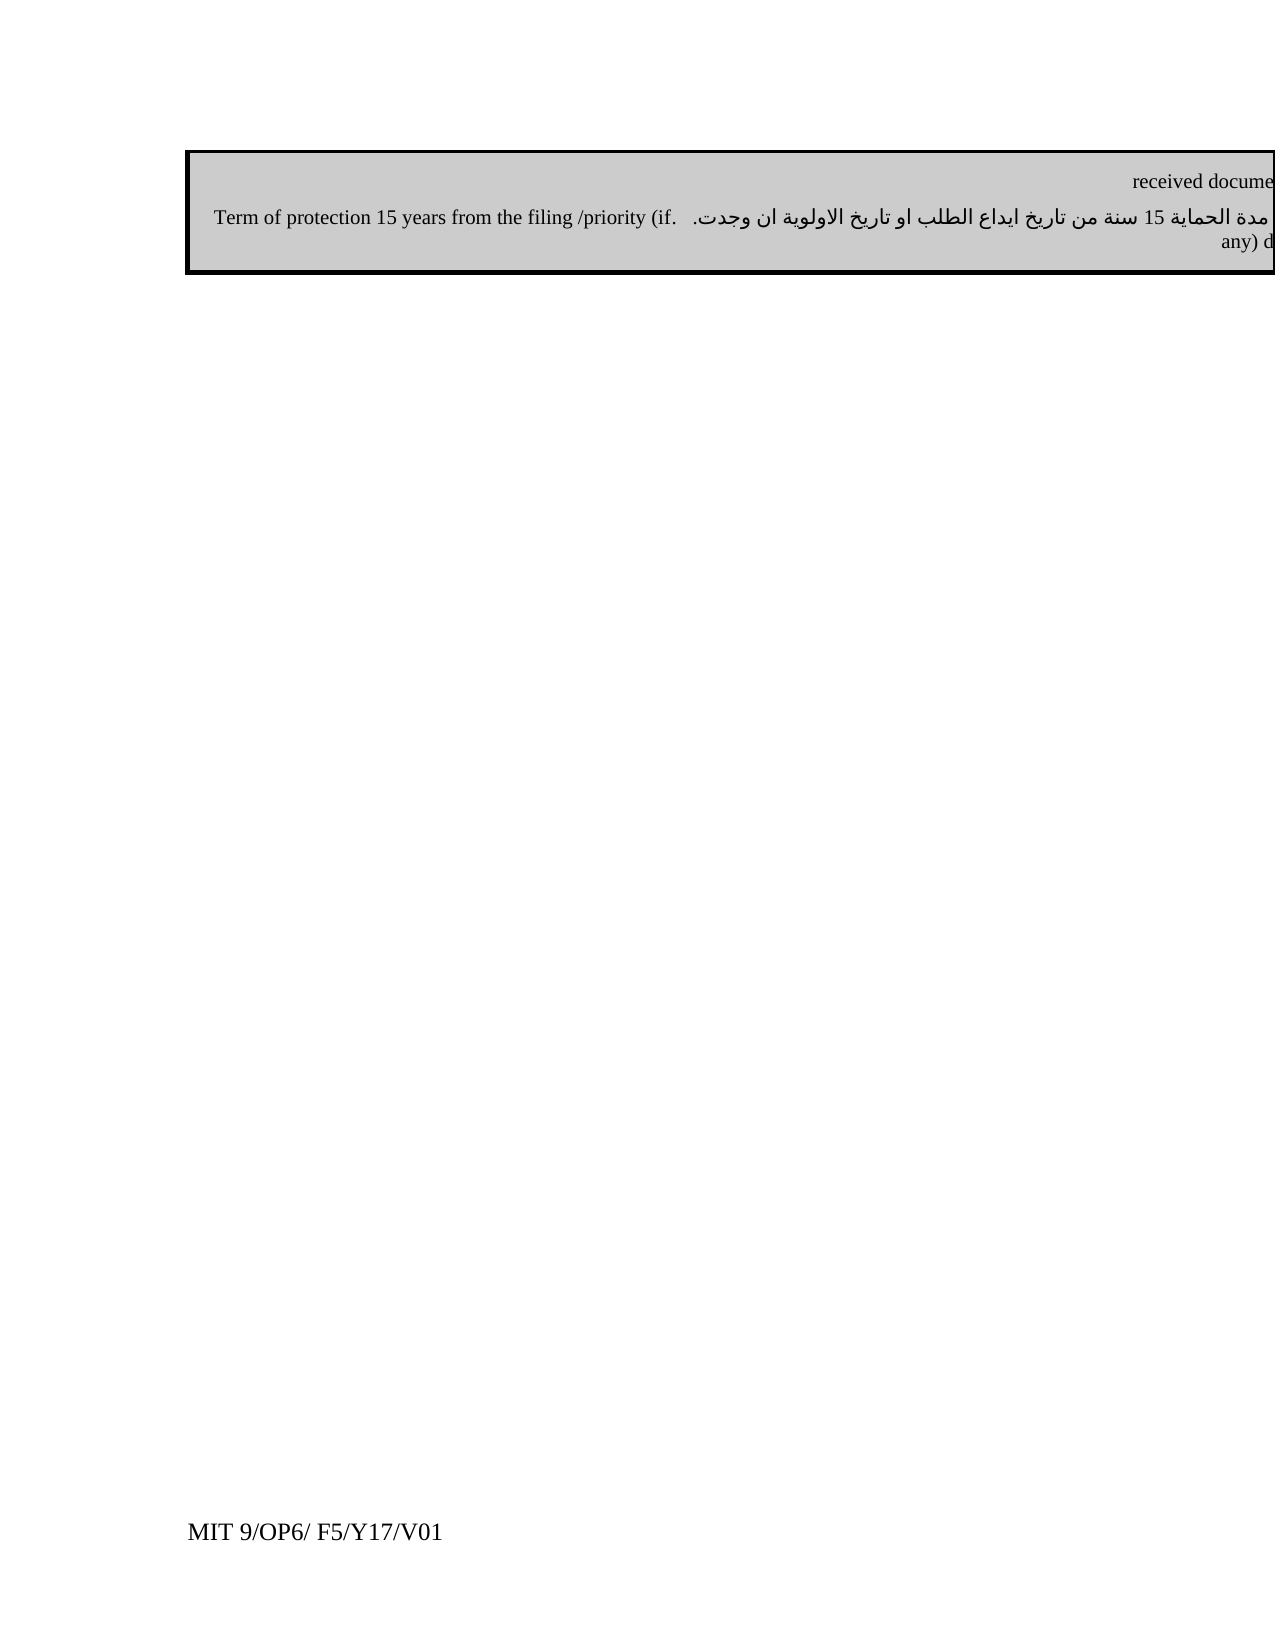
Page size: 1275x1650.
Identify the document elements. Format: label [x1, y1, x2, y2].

table_cell [190, 153, 1273, 270]
